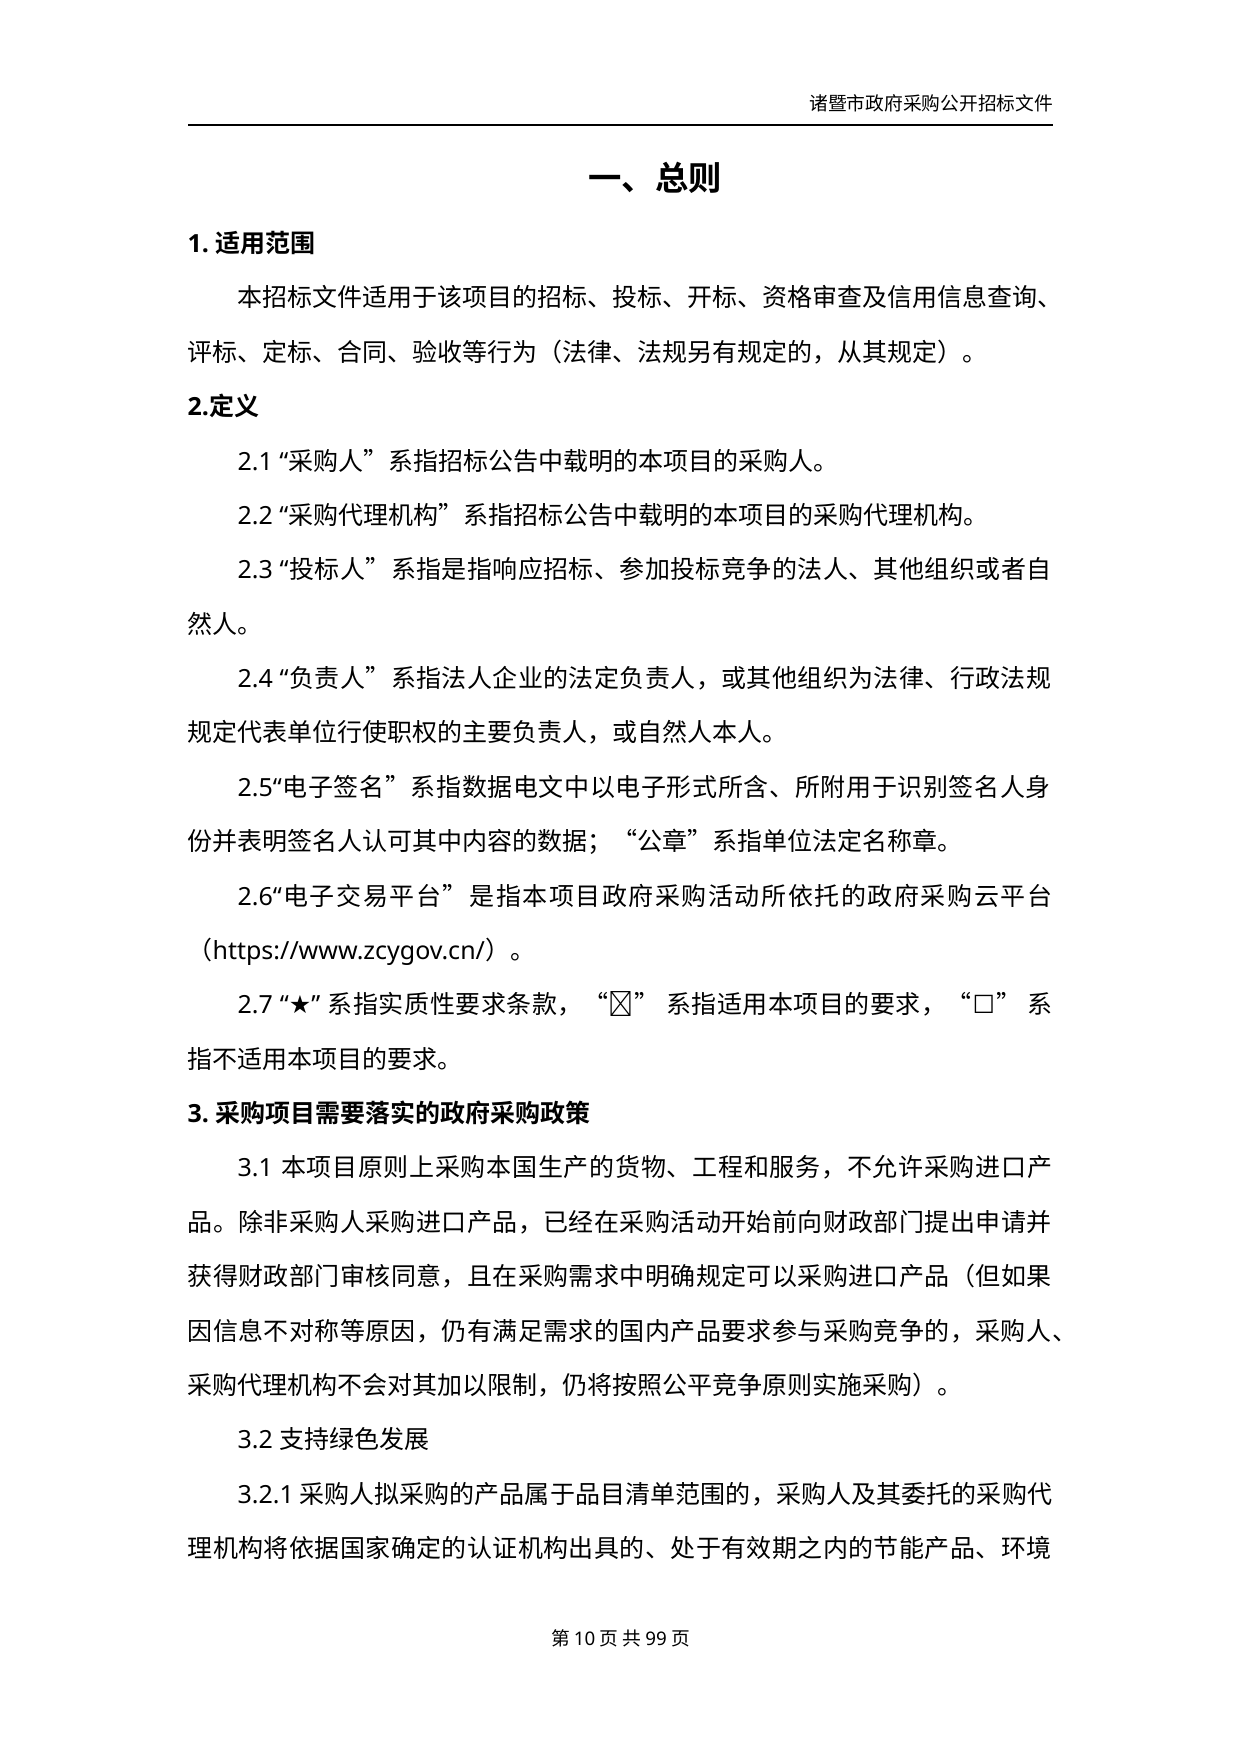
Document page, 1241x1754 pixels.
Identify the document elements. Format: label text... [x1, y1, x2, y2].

text 2.3 “投标人”系指是指响应招标、参加投标竞争的法人、其他组织或者自然人。 [187, 550, 1053, 640]
text 3.1 本项目原则上采购本国生产的货物、工程和服务，不允许采购进口产品。除非采购人采购进口产品，已经在采购活动开始前向财政部门提出申请并获得财政部门审核同意，且在采购需求中明确规定可以采购进口产品（但如果因信息不对称等原因，仍有满足需求的国内产品要求参与采购竞争的，采购人、采购代理机构不会对其加以限制，仍将按照公平竞争原则实施采购）。 [187, 1148, 1053, 1402]
text 2.5“电子签名”系指数据电文中以电子形式所含、所附用于识别签名人身份并表明签名人认可其中内容的数据；“公章”系指单位法定名称章。 [187, 767, 1053, 858]
text 2.7 “★” 系指实质性要求条款，“” 系指适用本项目的要求，“” 系指不适用本项目的要求。 [187, 985, 1053, 1075]
text 2.定义 [187, 387, 1053, 423]
text 2.6“电子交易平台”是指本项目政府采购活动所依托的政府采购云平台（https://www.zcygov.cn/）。 [187, 876, 1053, 967]
text 3. 采购项目需要落实的政府采购政策 [187, 1093, 1053, 1130]
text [187, 1474, 1053, 1565]
text 2.1 “采购人”系指招标公告中载明的本项目的采购人。 [187, 441, 1053, 477]
text 本招标文件适用于该项目的招标、投标、开标、资格审查及信用信息查询、评标、定标、合同、验收等行为（法律、法规另有规定的，从其规定）。 [187, 278, 1053, 368]
text 一、总则 [187, 151, 1053, 199]
text 2.2 “采购代理机构”系指招标公告中载明的本项目的采购代理机构。 [187, 495, 1053, 532]
text 3.2 支持绿色发展 [187, 1420, 1053, 1456]
text 1. 适用范围 [187, 223, 1053, 260]
text 2.4 “负责人”系指法人企业的法定负责人，或其他组织为法律、行政法规规定代表单位行使职权的主要负责人，或自然人本人。 [187, 658, 1053, 749]
